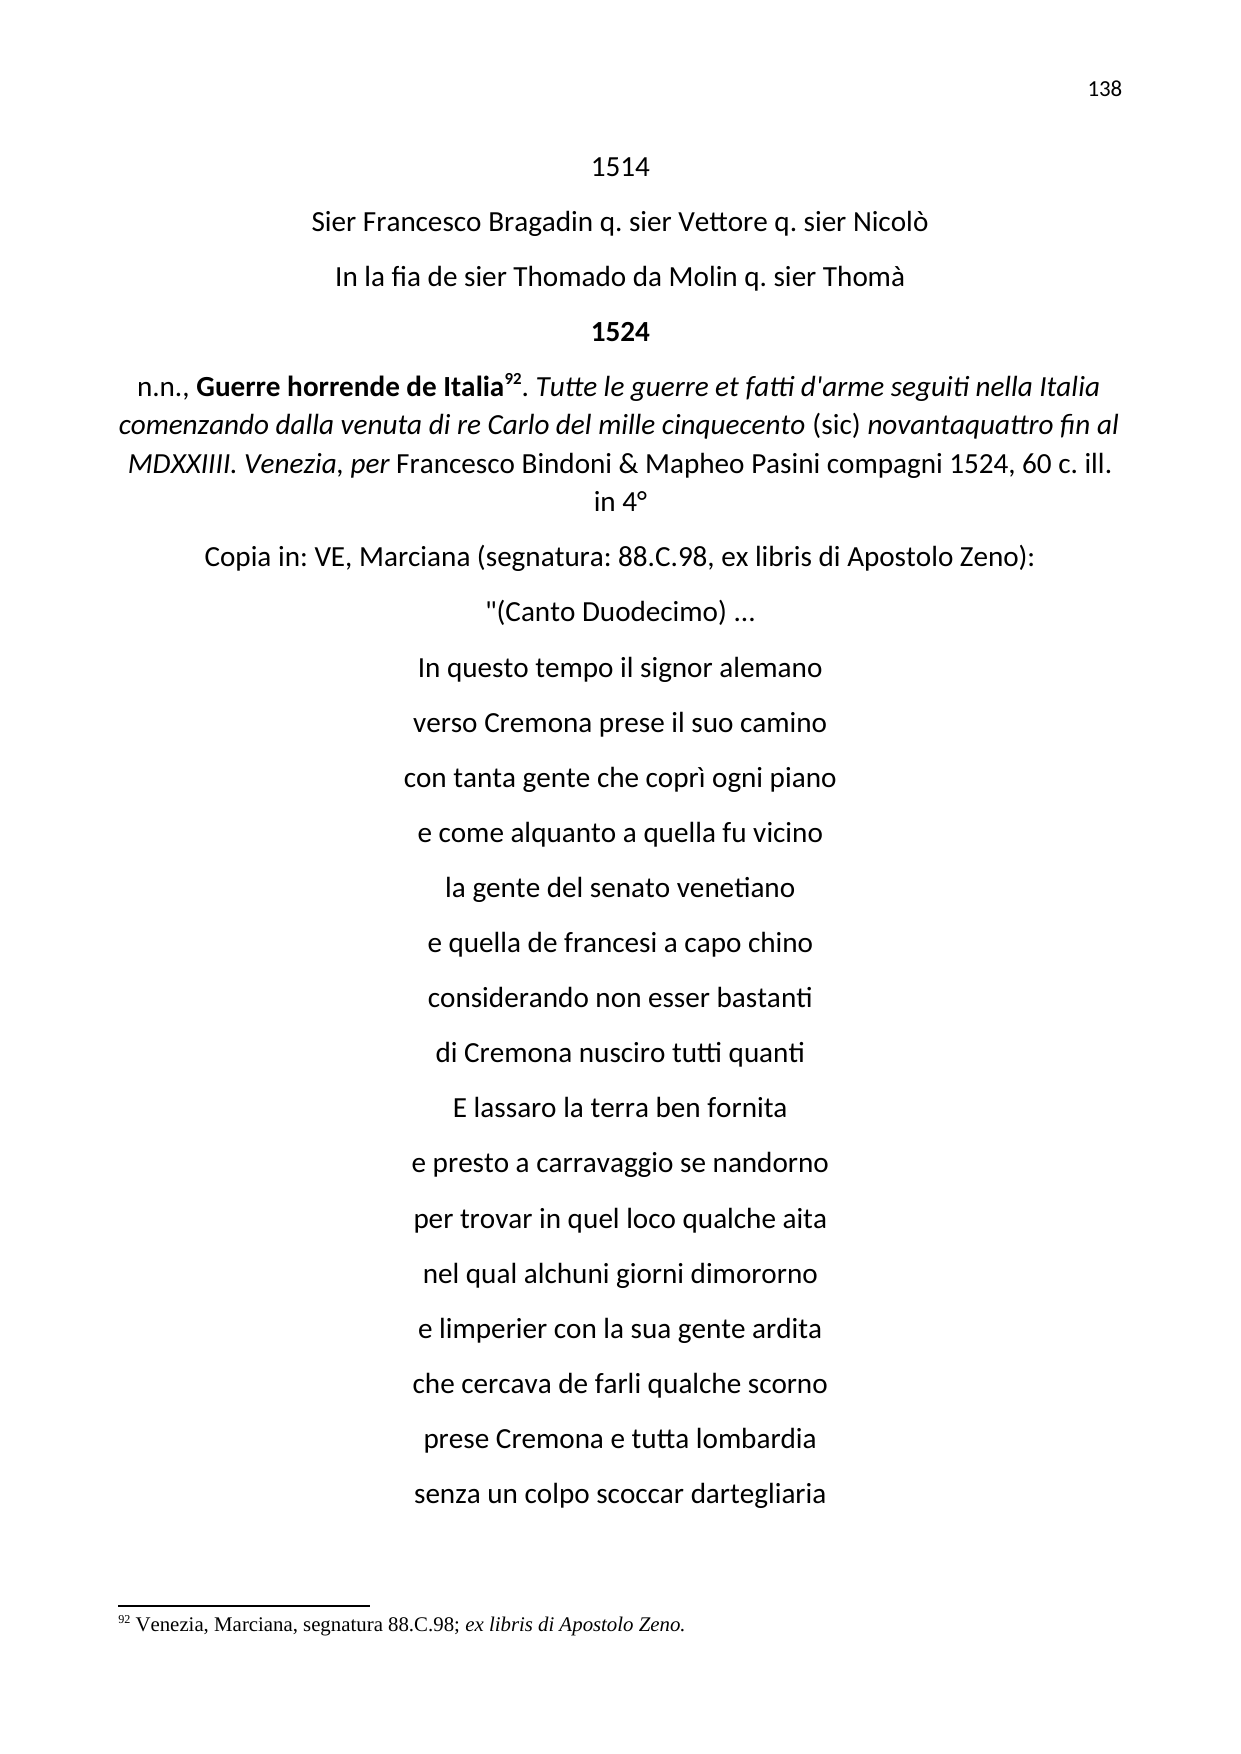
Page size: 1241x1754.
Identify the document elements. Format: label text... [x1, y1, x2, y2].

text n.n., Guerre horrende de Italia. Tutte le guerre et fatti d'arme seguiti nella Italia comenzando dalla venuta di re Carlo del mille cinquecento (sic) novantaquattro fin al MDXXIIII. Venezia, per Francesco Bindoni & Mapheo Pasini compagni 1524, 60 c. ill. in 4° [118, 368, 1122, 519]
text per trovar in quel loco qualche aita [118, 1200, 1122, 1235]
text nel qual alchuni giorni dimororno [118, 1255, 1122, 1290]
text e come alquanto a quella fu vicino [118, 814, 1122, 849]
text con tanta gente che coprì ogni piano [118, 759, 1122, 794]
text Sier Francesco Bragadin q. sier Vettore q. sier Nicolò [118, 203, 1122, 238]
text e limperier con la sua gente ardita [118, 1310, 1122, 1346]
text prese Cremona e tutta lombardia [118, 1420, 1122, 1456]
text verso Cremona prese il suo camino [118, 704, 1122, 739]
text la gente del senato venetiano [118, 869, 1122, 905]
text In questo tempo il signor alemano [118, 649, 1122, 684]
text che cercava de farli qualche scorno [118, 1365, 1122, 1401]
text Copia in: VE, Marciana (segnatura: 88.C.98, ex libris di Apostolo Zeno): [118, 538, 1122, 574]
text e quella de francesi a capo chino [118, 924, 1122, 960]
text 1514 [118, 148, 1122, 183]
text 1524 [118, 313, 1122, 348]
text di Cremona nusciro tutti quanti [118, 1034, 1122, 1070]
text e presto a carravaggio se nandorno [118, 1144, 1122, 1180]
text E lassaro la terra ben fornita [118, 1089, 1122, 1125]
text considerando non esser bastanti [118, 979, 1122, 1015]
text "(Canto Duodecimo) ... [118, 593, 1122, 629]
text In la fia de sier Thomado da Molin q. sier Thomà [118, 258, 1122, 293]
text senza un colpo scoccar dartegliaria [118, 1475, 1122, 1511]
